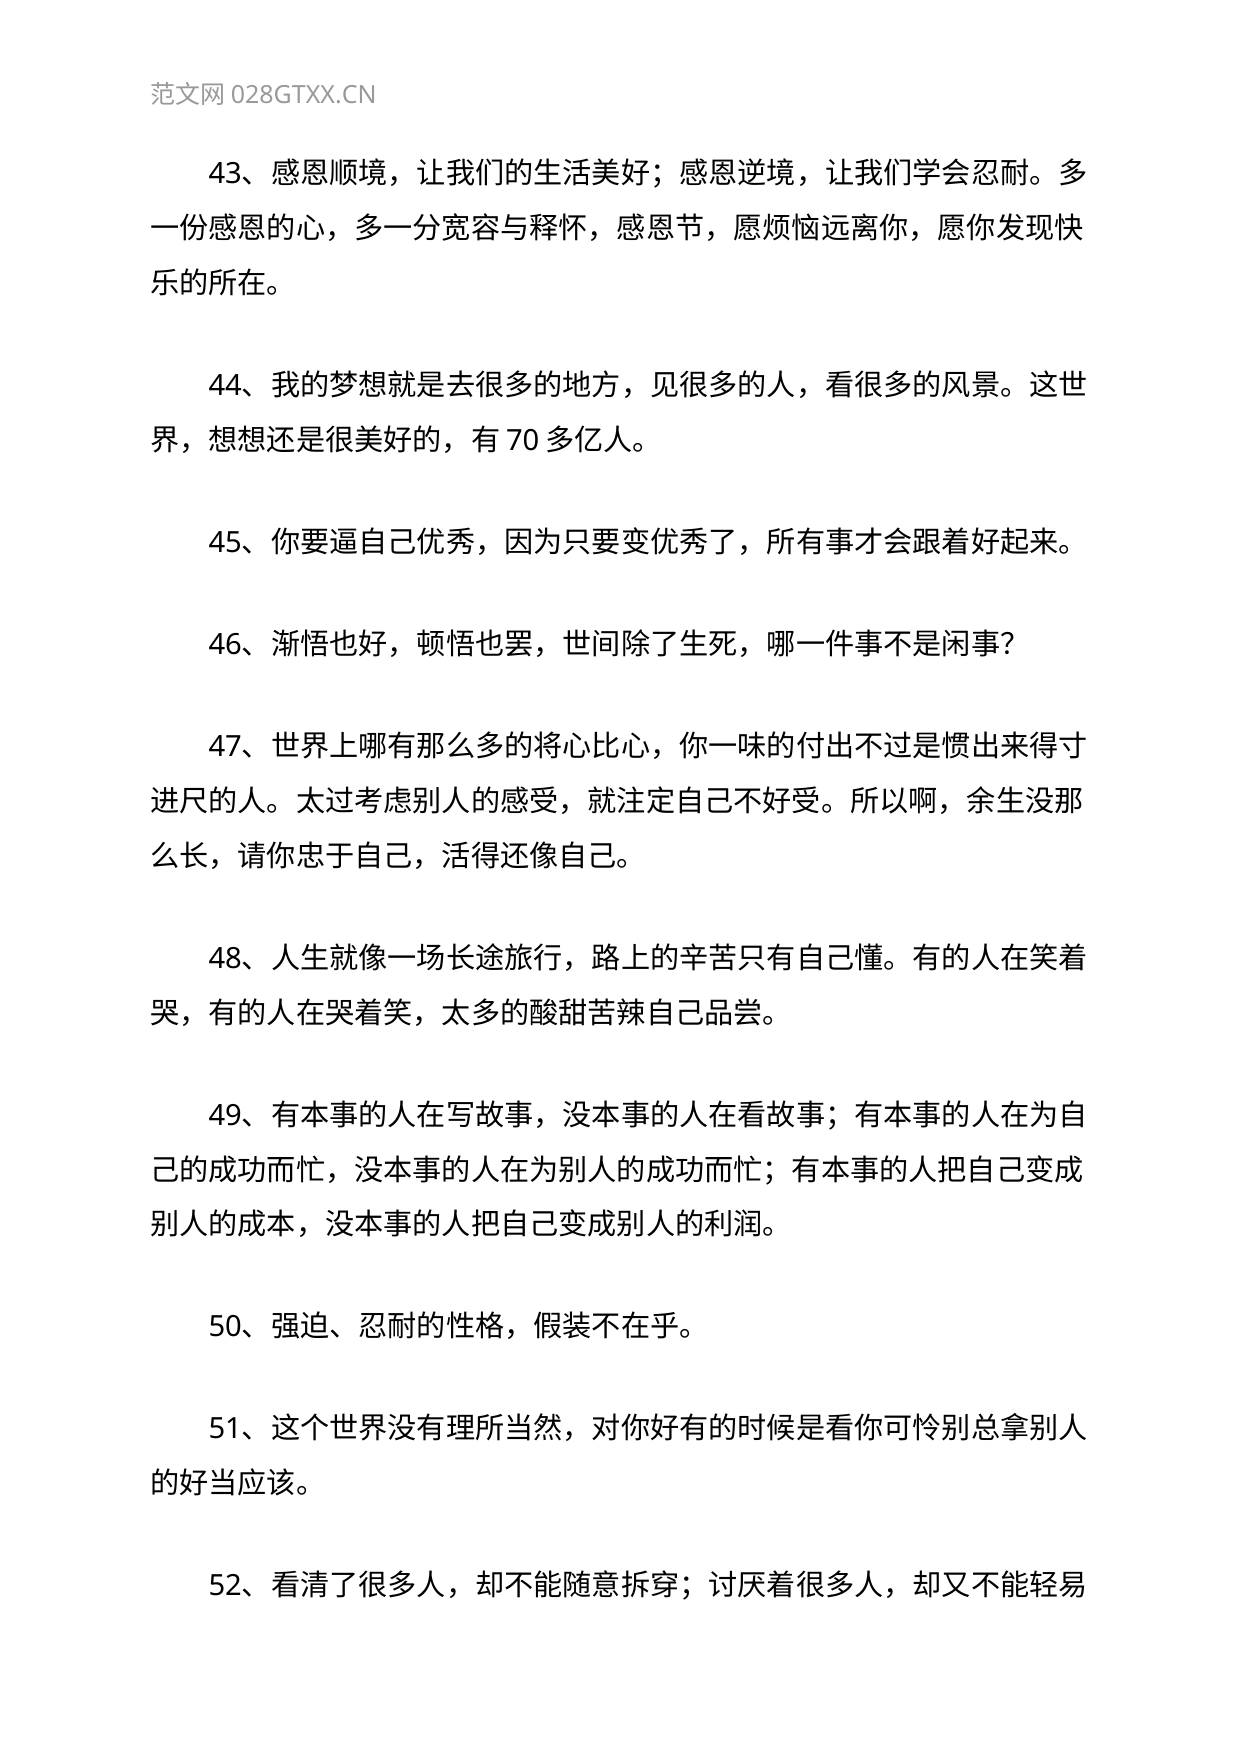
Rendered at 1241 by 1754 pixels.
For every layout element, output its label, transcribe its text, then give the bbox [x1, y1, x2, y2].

text 44、我的梦想就是去很多的地方，见很多的人，看很多的风景。这世界，想想还是很美好的，有70多亿人。 [150, 362, 1090, 459]
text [150, 1561, 1090, 1604]
text 49、有本事的人在写故事，没本事的人在看故事；有本事的人在为自己的成功而忙，没本事的人在为别人的成功而忙；有本事的人把自己变成别人的成本，没本事的人把自己变成别人的利润。 [150, 1091, 1090, 1243]
text 48、人生就像一场长途旅行，路上的辛苦只有自己懂。有的人在笑着哭，有的人在哭着笑，太多的酸甜苦辣自己品尝。 [150, 934, 1090, 1032]
text 51、这个世界没有理所当然，对你好有的时候是看你可怜别总拿别人的好当应该。 [150, 1405, 1090, 1502]
text 50、强迫、忍耐的性格，假装不在乎。 [150, 1303, 1090, 1345]
text 46、渐悟也好，顿悟也罢，世间除了生死，哪一件事不是闲事？ [150, 621, 1090, 663]
text 43、感恩顺境，让我们的生活美好；感恩逆境，让我们学会忍耐。多一份感恩的心，多一分宽容与释怀，感恩节，愿烦恼远离你，愿你发现快乐的所在。 [150, 150, 1090, 302]
text 47、世界上哪有那么多的将心比心，你一味的付出不过是惯出来得寸进尺的人。太过考虑别人的感受，就注定自己不好受。所以啊，余生没那么长，请你忠于自己，活得还像自己。 [150, 723, 1090, 875]
text 45、你要逼自己优秀，因为只要变优秀了，所有事才会跟着好起来。 [150, 519, 1090, 561]
